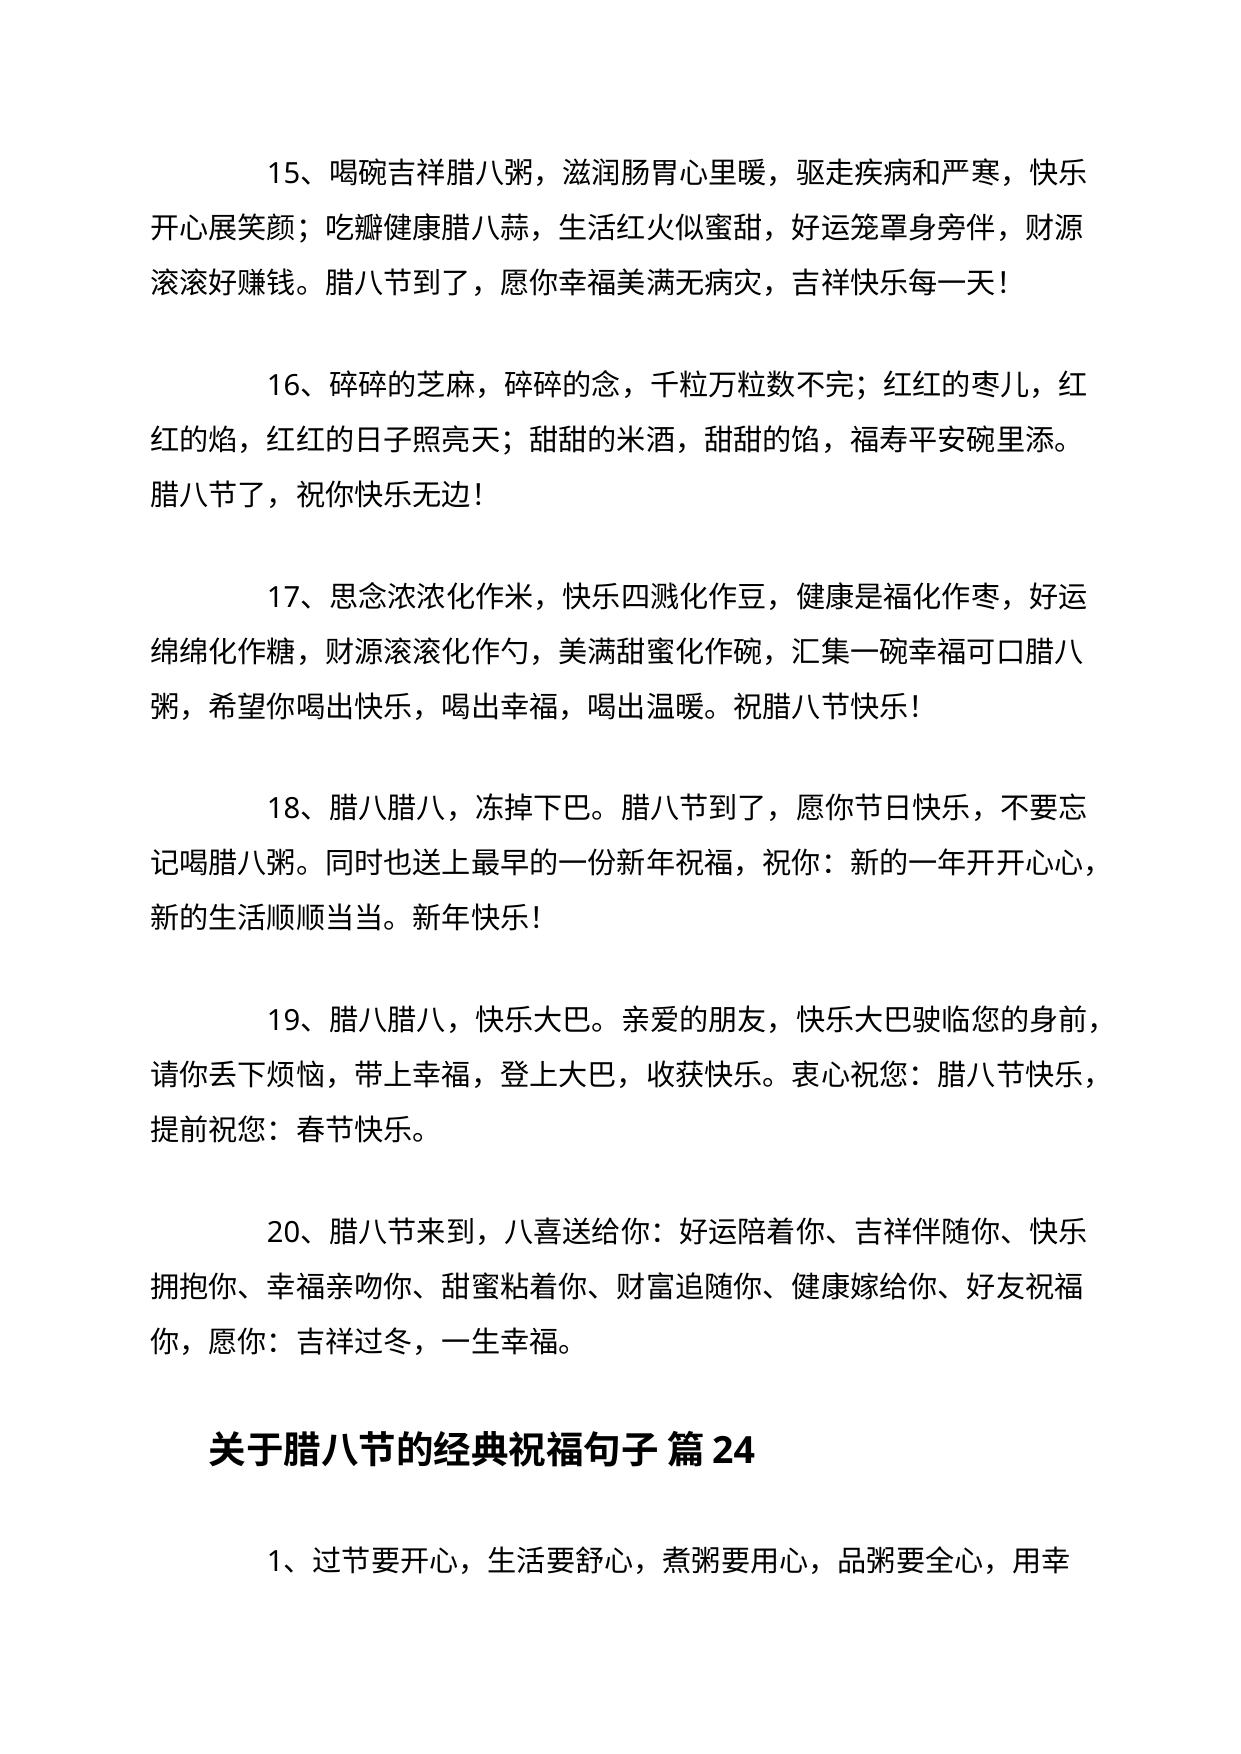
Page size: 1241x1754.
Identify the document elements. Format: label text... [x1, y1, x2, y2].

text 18、腊八腊八，冻掉下巴。腊八节到了，愿你节日快乐，不要忘记喝腊八粥。同时也送上最早的一份新年祝福，祝你：新的一年开开心心，新的生活顺顺当当。新年快乐！ [150, 785, 1090, 937]
text 20、腊八节来到，八喜送给你：好运陪着你、吉祥伴随你、快乐拥抱你、幸福亲吻你、甜蜜粘着你、财富追随你、健康嫁给你、好友祝福你，愿你：吉祥过冬，一生幸福。 [150, 1208, 1090, 1361]
text 关于腊八节的经典祝福句子 篇24 [150, 1420, 1090, 1474]
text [150, 1538, 1090, 1580]
text 17、思念浓浓化作米，快乐四溅化作豆，健康是福化作枣，好运绵绵化作糖，财源滚滚化作勺，美满甜蜜化作碗，汇集一碗幸福可口腊八粥，希望你喝出快乐，喝出幸福，喝出温暖。祝腊八节快乐！ [150, 573, 1090, 726]
text 19、腊八腊八，快乐大巴。亲爱的朋友，快乐大巴驶临您的身前，请你丢下烦恼，带上幸福，登上大巴，收获快乐。衷心祝您：腊八节快乐，提前祝您：春节快乐。 [150, 997, 1090, 1149]
text 16、碎碎的芝麻，碎碎的念，千粒万粒数不完；红红的枣儿，红红的焰，红红的日子照亮天；甜甜的米酒，甜甜的馅，福寿平安碗里添。腊八节了，祝你快乐无边！ [150, 362, 1090, 514]
text 15、喝碗吉祥腊八粥，滋润肠胃心里暖，驱走疾病和严寒，快乐开心展笑颜；吃瓣健康腊八蒜，生活红火似蜜甜，好运笼罩身旁伴，财源滚滚好赚钱。腊八节到了，愿你幸福美满无病灾，吉祥快乐每一天！ [150, 150, 1090, 302]
